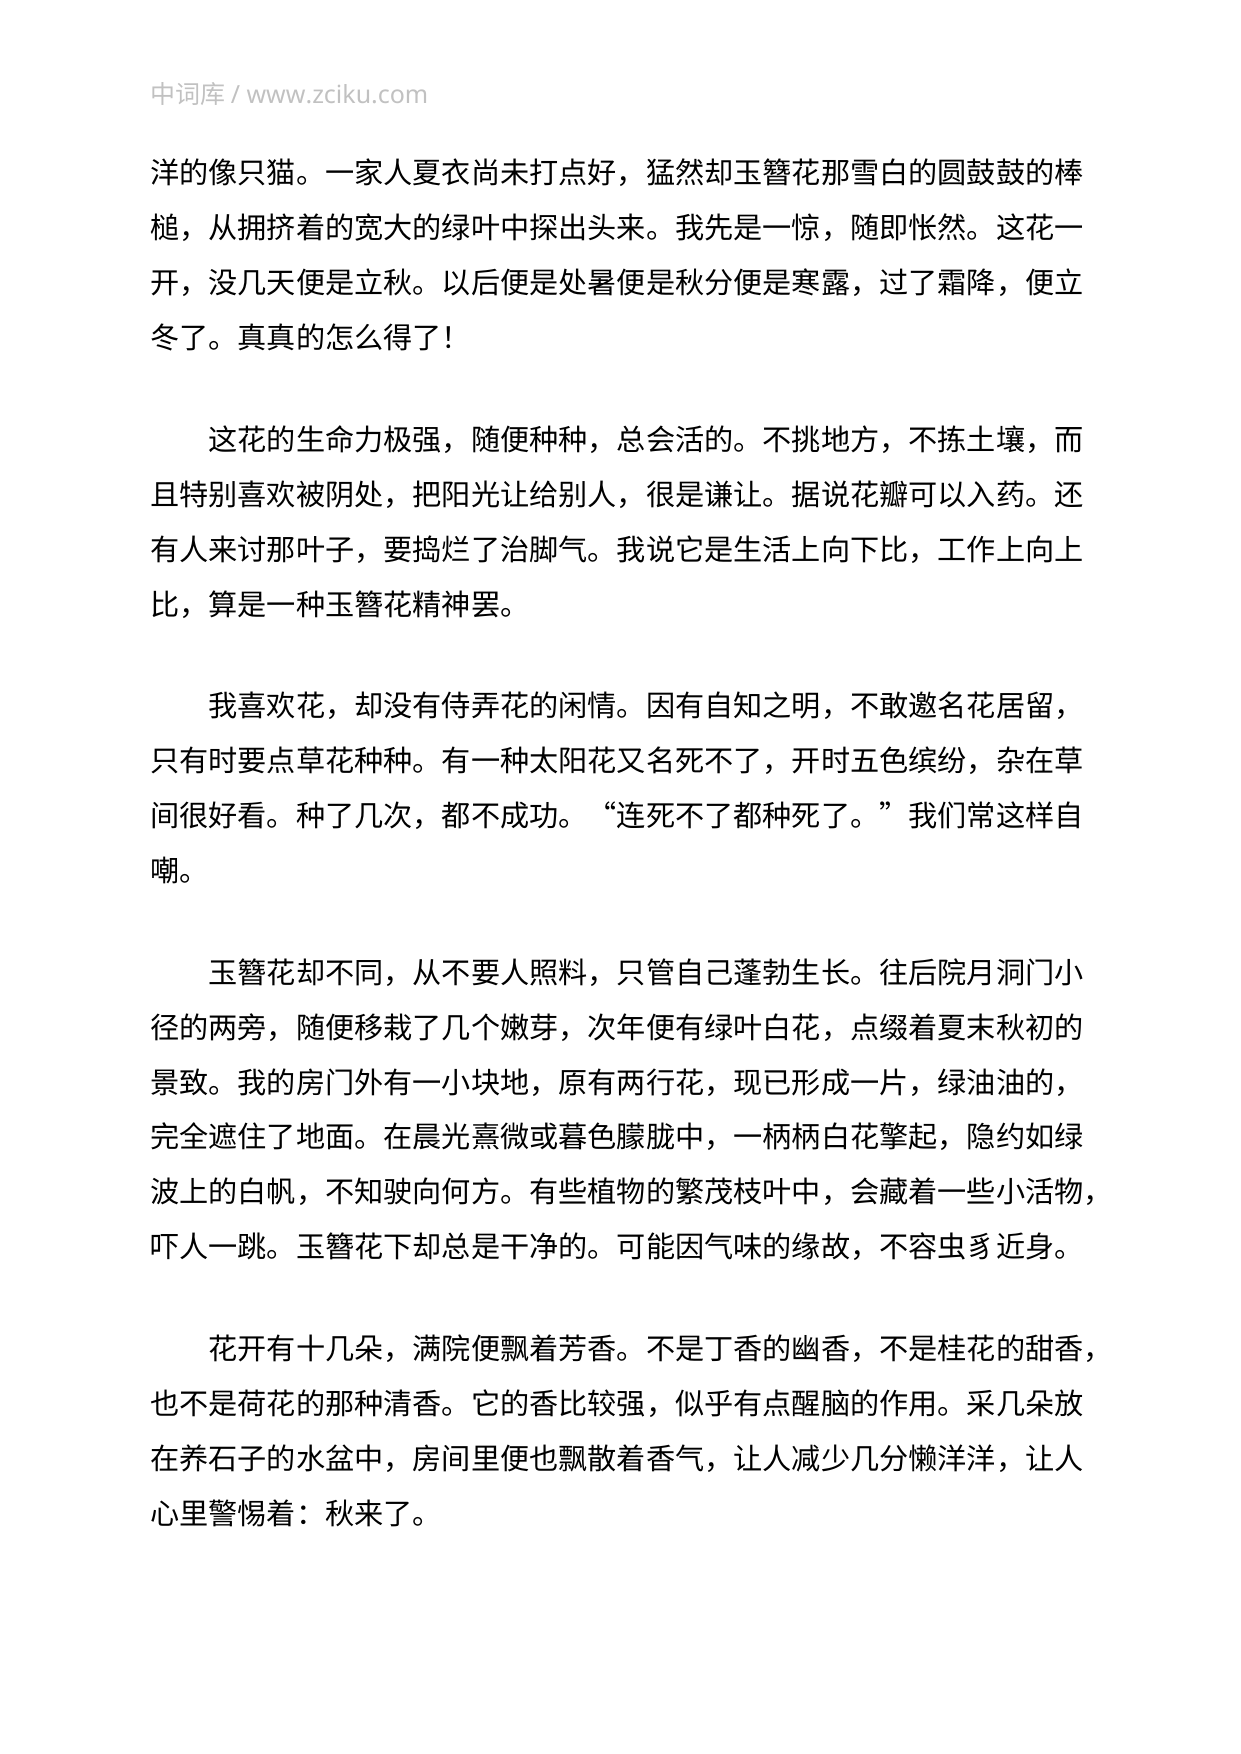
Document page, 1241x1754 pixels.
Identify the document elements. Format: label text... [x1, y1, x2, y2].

text 我喜欢花，却没有侍弄花的闲情。因有自知之明，不敢邀名花居留，只有时要点草花种种。有一种太阳花又名死不了，开时五色缤纷，杂在草间很好看。种了几次，都不成功。“连死不了都种死了。”我们常这样自嘲。 [150, 683, 1090, 890]
text 花开有十几朵，满院便飘着芳香。不是丁香的幽香，不是桂花的甜香，也不是荷花的那种清香。它的香比较强，似乎有点醒脑的作用。采几朵放在养石子的水盆中，房间里便也飘散着香气，让人减少几分懒洋洋，让人心里警惕着：秋来了。 [150, 1326, 1090, 1533]
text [150, 150, 1090, 357]
text 玉簪花却不同，从不要人照料，只管自己蓬勃生长。往后院月洞门小径的两旁，随便移栽了几个嫩芽，次年便有绿叶白花，点缀着夏末秋初的景致。我的房门外有一小块地，原有两行花，现已形成一片，绿油油的，完全遮住了地面。在晨光熹微或暮色朦胧中，一柄柄白花擎起，隐约如绿波上的白帆，不知驶向何方。有些植物的繁茂枝叶中，会藏着一些小活物，吓人一跳。玉簪花下却总是干净的。可能因气味的缘故，不容虫豸近身。 [150, 949, 1090, 1266]
text 这花的生命力极强，随便种种，总会活的。不挑地方，不拣土壤，而且特别喜欢被阴处，把阳光让给别人，很是谦让。据说花瓣可以入药。还有人来讨那叶子，要捣烂了治脚气。我说它是生活上向下比，工作上向上比，算是一种玉簪花精神罢。 [150, 416, 1090, 623]
